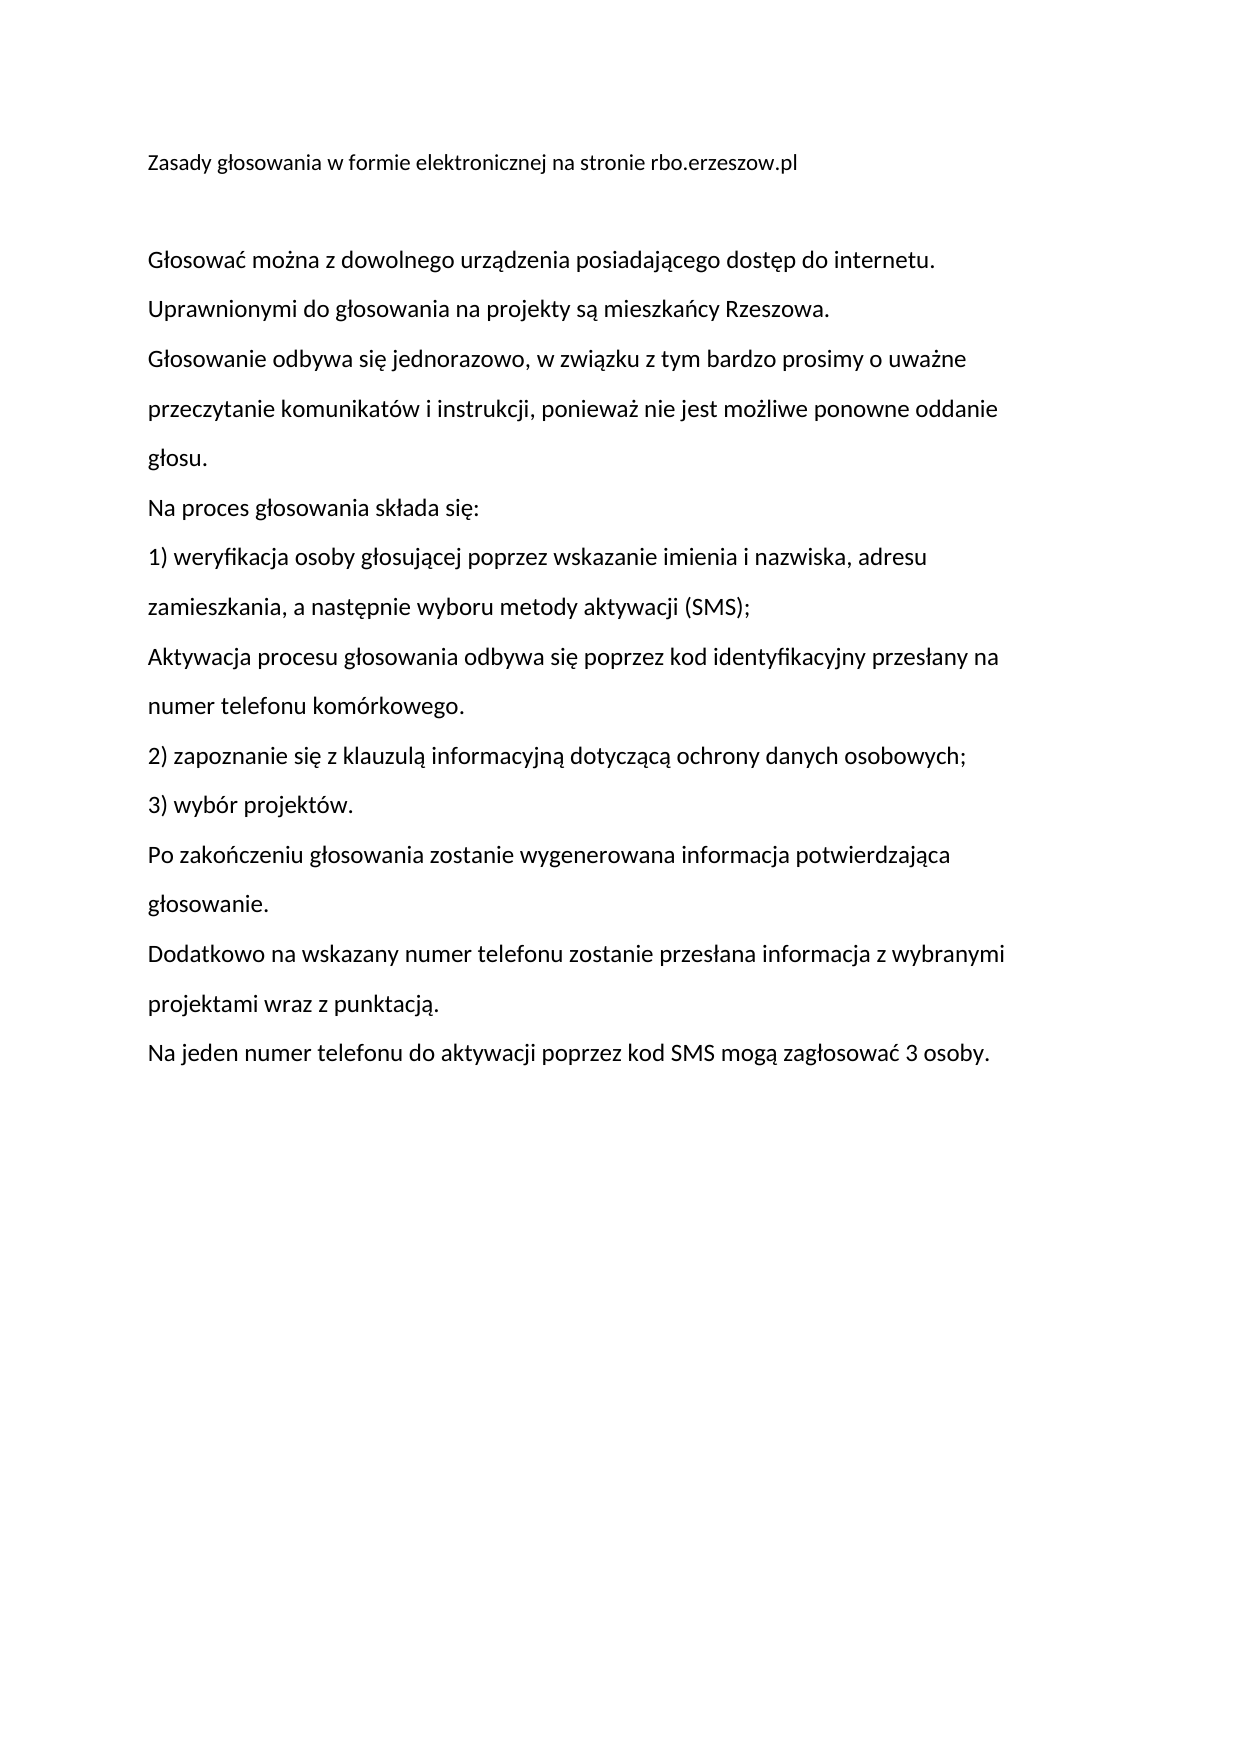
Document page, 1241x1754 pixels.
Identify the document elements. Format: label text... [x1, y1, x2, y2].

text Aktywacja procesu głosowania odbywa się poprzez kod identyfikacyjny przesłany na [148, 641, 1093, 671]
text głosowanie. [148, 889, 1093, 919]
text Na proces głosowania składa się: [148, 492, 1093, 522]
text 1) weryfikacja osoby głosującej poprzez wskazanie imienia i nazwiska, adresu [148, 542, 1093, 572]
text numer telefonu komórkowego. [148, 690, 1093, 721]
text projektami wraz z punktacją. [148, 988, 1093, 1018]
text Uprawnionymi do głosowania na projekty są mieszkańcy Rzeszowa. [148, 294, 1093, 324]
text 3) wybór projektów. [148, 789, 1093, 820]
text przeczytanie komunikatów i instrukcji, ponieważ nie jest możliwe ponowne oddanie [148, 393, 1093, 423]
text Zasady głosowania w formie elektronicznej na stronie rbo.erzeszow.pl [148, 148, 1093, 176]
text głosu. [148, 442, 1093, 473]
text Po zakończeniu głosowania zostanie wygenerowana informacja potwierdzająca [148, 839, 1093, 869]
text 2) zapoznanie się z klauzulą informacyjną dotyczącą ochrony danych osobowych; [148, 740, 1093, 770]
text Głosowanie odbywa się jednorazowo, w związku z tym bardzo prosimy o uważne [148, 343, 1093, 374]
text Głosować można z dowolnego urządzenia posiadającego dostęp do internetu. [148, 244, 1093, 274]
text zamieszkania, a następnie wyboru metody aktywacji (SMS); [148, 591, 1093, 622]
text Dodatkowo na wskazany numer telefonu zostanie przesłana informacja z wybranymi [148, 938, 1093, 969]
text Na jeden numer telefonu do aktywacji poprzez kod SMS mogą zagłosować 3 osoby. [148, 1037, 1093, 1068]
